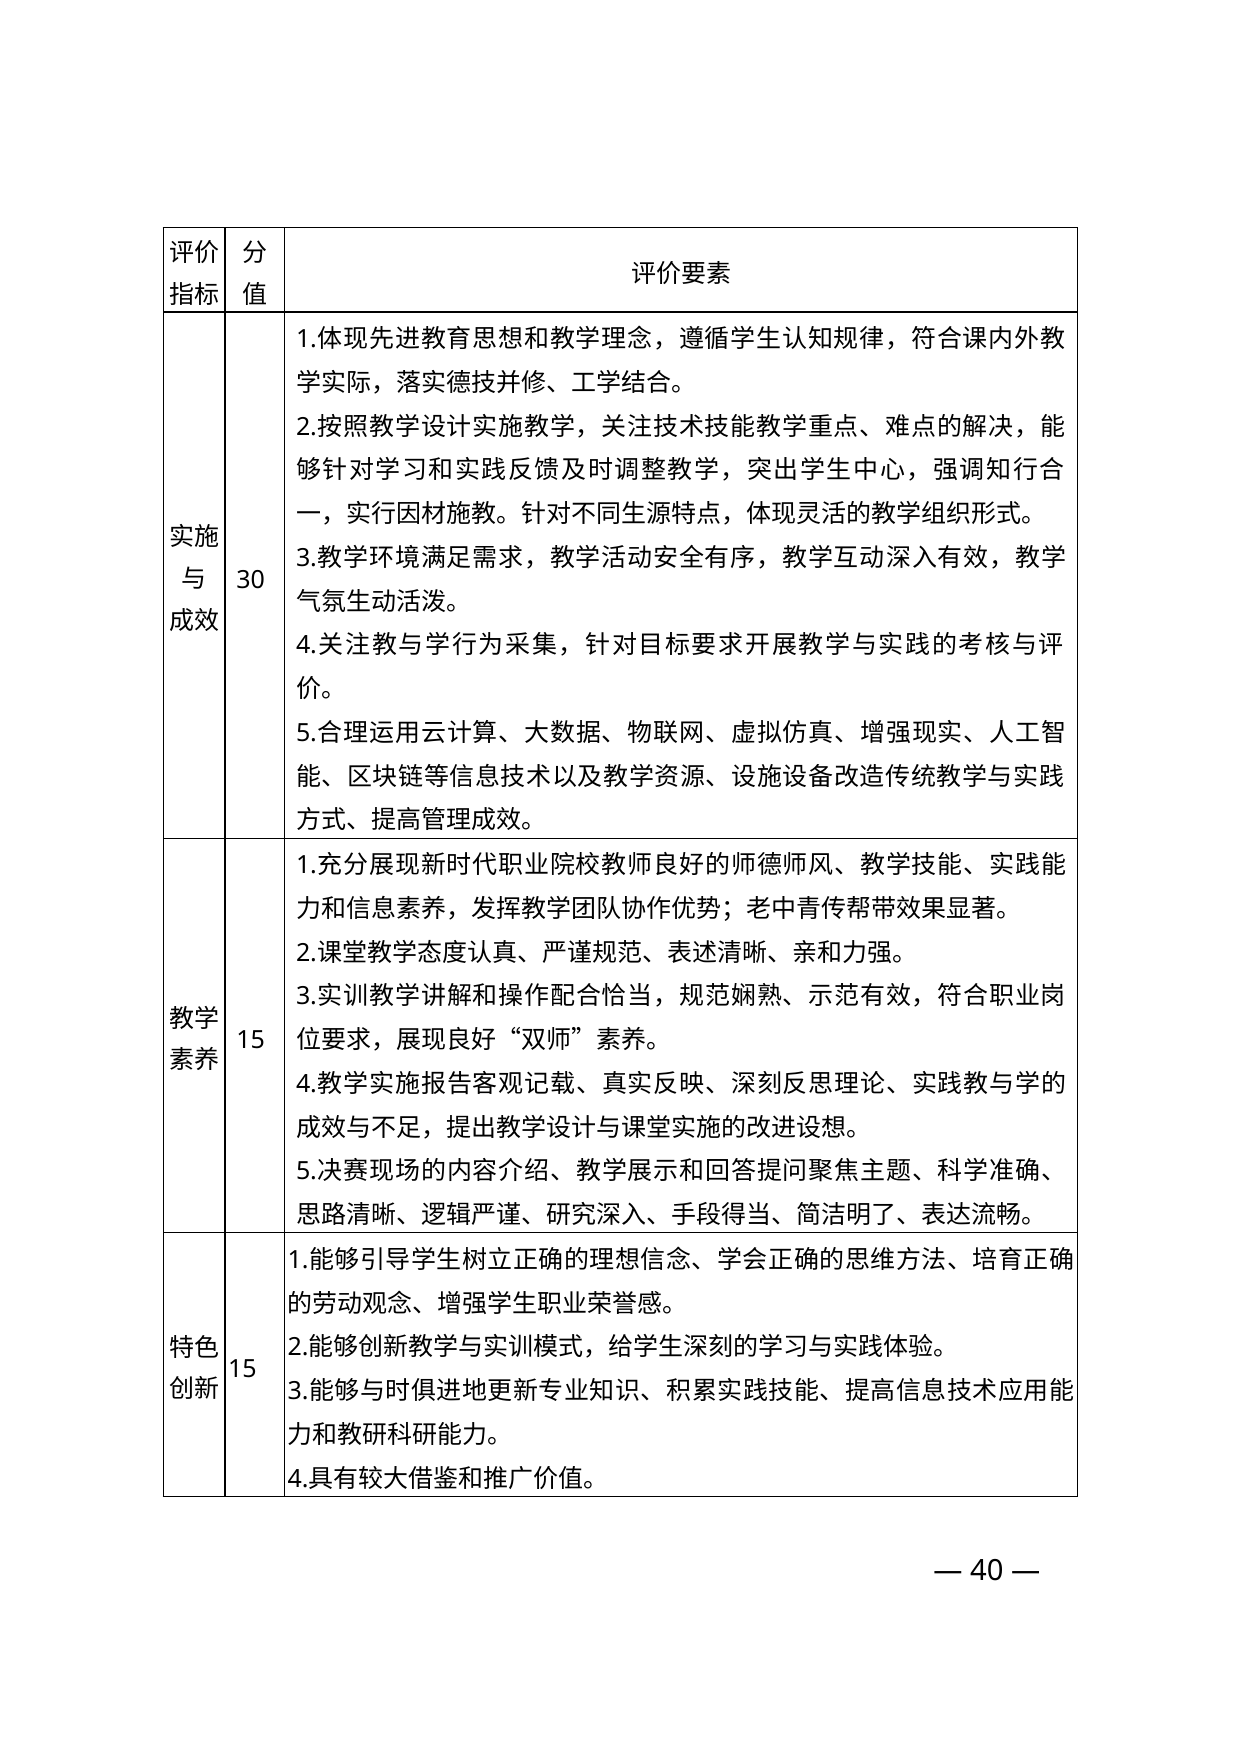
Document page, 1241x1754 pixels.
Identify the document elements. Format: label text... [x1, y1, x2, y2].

table_header 评价要素 [285, 228, 1077, 311]
table_cell 15 [226, 839, 284, 1232]
table_cell 15 [226, 1233, 284, 1496]
table_cell 30 [226, 313, 284, 837]
table_cell 1.充分展现新时代职业院校教师良好的师德师风、教学技能、实践能力和信息素养，发挥教学团队协作优势；老中青传帮带效果显著。 2.课堂教学态度认真、严谨规范、表述清晰、亲和力强。 3.实训教学讲解和操作配合恰当，规范娴熟、示范有效，符合职业岗位要求，展现良好“双师”素养。 4.教学实施报告客观记载、真实反映、深刻反思理论、实践教与学的成效与不足，提出教学设计与课堂实施的改进设想。 5.决赛现场的内容介绍、教学展示和回答提问聚焦主题、科学准确、思路清晰、逻辑严谨、研究深入、手段得当、简洁明了、表达流畅。 [285, 839, 1077, 1232]
table_cell 实施 与 成效 [164, 313, 224, 837]
table_cell 1.体现先进教育思想和教学理念，遵循学生认知规律，符合课内外教学实际，落实德技并修、工学结合。 2.按照教学设计实施教学，关注技术技能教学重点、难点的解决，能够针对学习和实践反馈及时调整教学，突出学生中心，强调知行合一，实行因材施教。针对不同生源特点，体现灵活的教学组织形式。 3.教学环境满足需求，教学活动安全有序，教学互动深入有效，教学气氛生动活泼。 4.关注教与学行为采集，针对目标要求开展教学与实践的考核与评价。 5.合理运用云计算、大数据、物联网、虚拟仿真、增强现实、人工智能、区块链等信息技术以及教学资源、设施设备改造传统教学与实践方式、提高管理成效。 [285, 313, 1077, 837]
table_header 评价 指标 [164, 228, 224, 311]
table_cell 1.能够引导学生树立正确的理想信念、学会正确的思维方法、培育正确的劳动观念、增强学生职业荣誉感。 2.能够创新教学与实训模式，给学生深刻的学习与实践体验。 3.能够与时俱进地更新专业知识、积累实践技能、提高信息技术应用能力和教研科研能力。 4.具有较大借鉴和推广价值。 [285, 1233, 1077, 1496]
table_cell 教学 素养 [164, 839, 224, 1232]
table_header 分 值 [226, 228, 284, 311]
table_cell 特色 创新 [164, 1233, 224, 1496]
